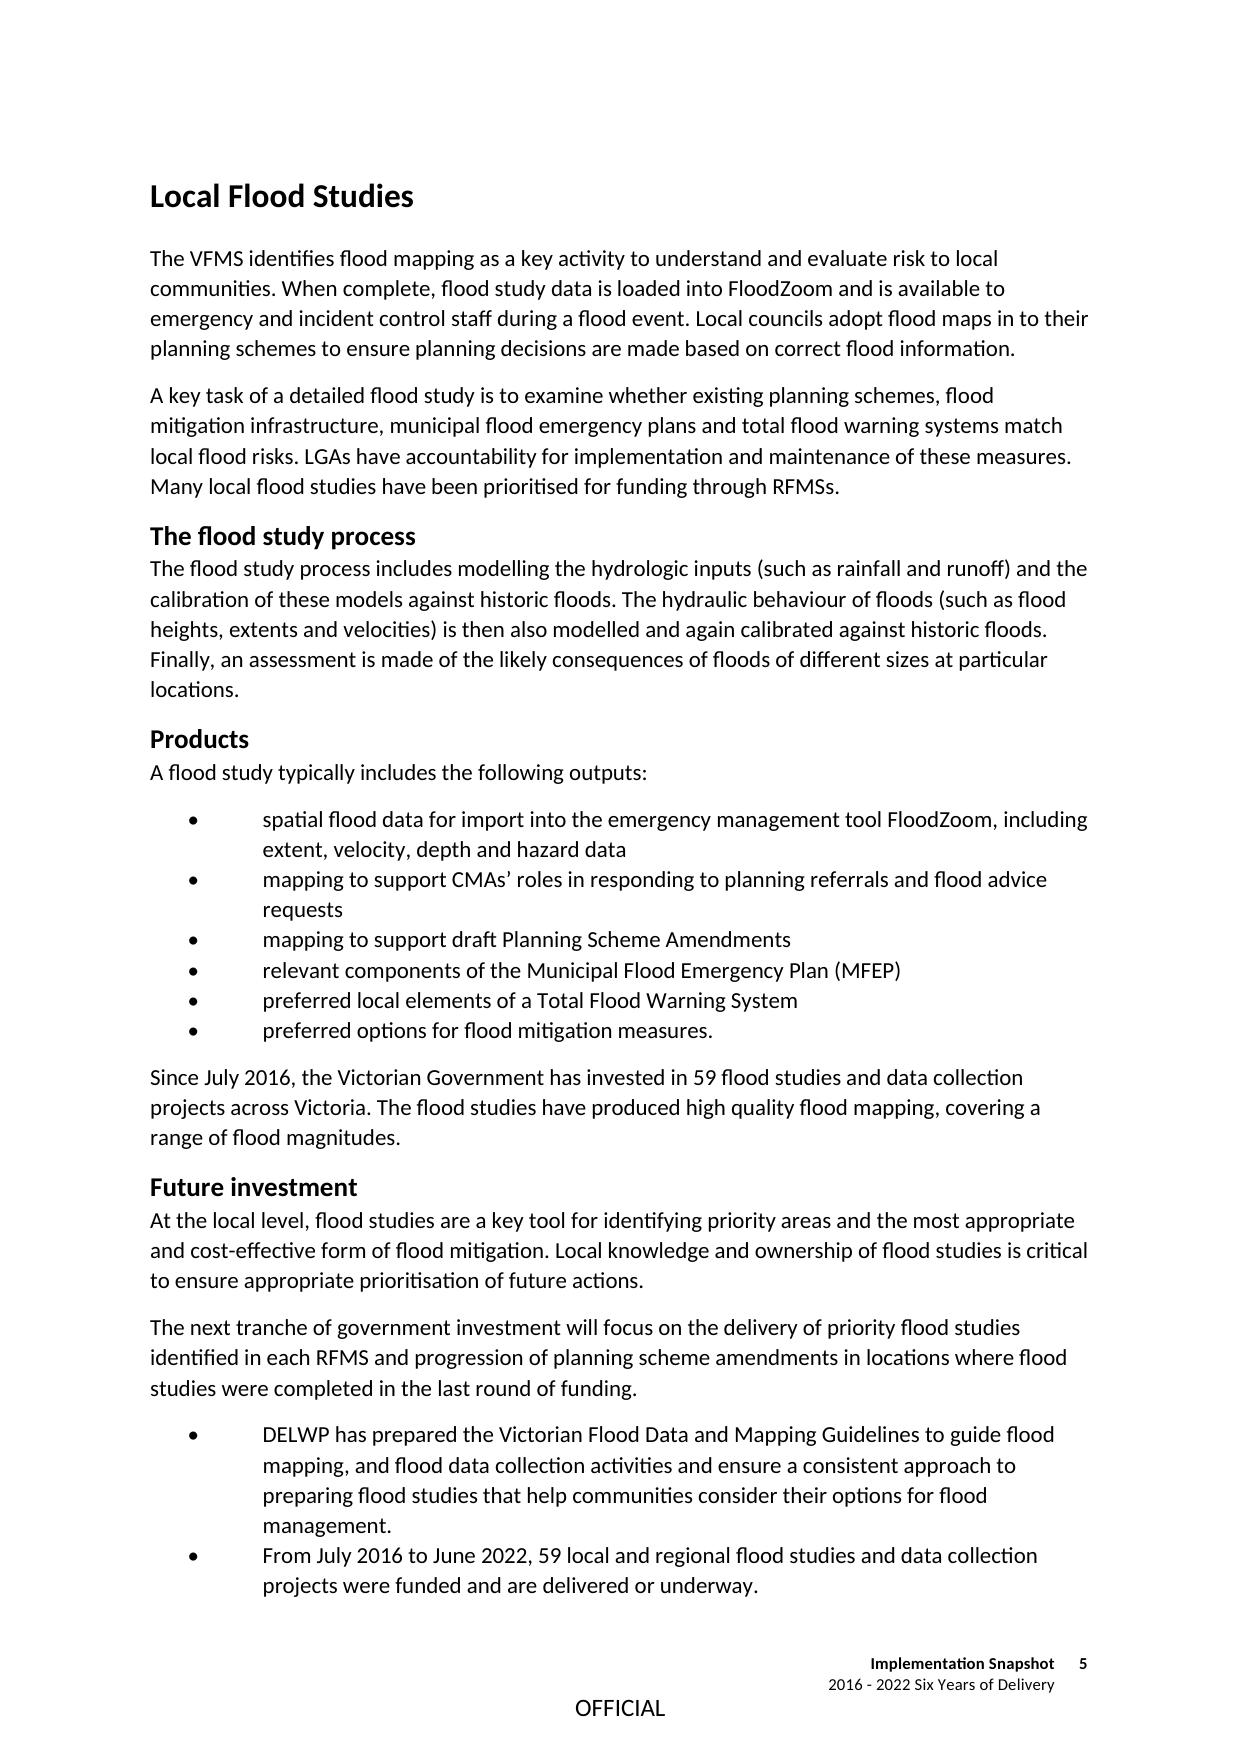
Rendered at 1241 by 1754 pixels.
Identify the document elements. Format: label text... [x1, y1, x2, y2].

subtitle Products [150, 722, 1090, 755]
list From July 2016 to June 2022, 59 local and regional flood studies and data collection projects were funded and are delivered or underway. [187, 1541, 1090, 1600]
text Since July 2016, the Victorian Government has invested in 59 flood studies and data collection projects across Victoria. The flood studies have produced high quality flood mapping, covering a range of flood magnitudes. [150, 1063, 1090, 1152]
text At the local level, flood studies are a key tool for identifying priority areas and the most appropriate and cost-effective form of flood mitigation. Local knowledge and ownership of flood studies is critical to ensure appropriate prioritisation of future actions. [150, 1206, 1090, 1294]
list preferred local elements of a Total Flood Warning System [187, 986, 1090, 1014]
text The flood study process includes modelling the hydrologic inputs (such as rainfall and runoff) and the calibration of these models against historic floods. The hydraulic behaviour of floods (such as flood heights, extents and velocities) is then also modelled and again calibrated against historic floods. Finally, an assessment is made of the likely consequences of floods of different sizes at particular locations. [150, 554, 1090, 703]
list relevant components of the Municipal Flood Emergency Plan (MFEP) [187, 956, 1090, 984]
list mapping to support CMAs’ roles in responding to planning referrals and flood advice requests [187, 865, 1090, 923]
list preferred options for flood mitigation measures. [187, 1016, 1090, 1044]
text The next tranche of government investment will focus on the delivery of priority flood studies identified in each RFMS and progression of planning scheme amendments in locations where flood studies were completed in the last round of funding. [150, 1313, 1090, 1402]
list DELWP has prepared the Victorian Flood Data and Mapping Guidelines to guide flood mapping, and flood data collection activities and ensure a consistent approach to preparing flood studies that help communities consider their options for flood management. [187, 1421, 1090, 1539]
subtitle Local Flood Studies [150, 175, 1090, 216]
subtitle The flood study process [150, 519, 1090, 552]
text The VFMS identifies flood mapping as a key activity to understand and evaluate risk to local communities. When complete, flood study data is loaded into FloodZoom and is available to emergency and incident control staff during a flood event. Local councils adopt flood maps in to their planning schemes to ensure planning decisions are made based on correct flood information. [150, 244, 1090, 363]
text A key task of a detailed flood study is to examine whether existing planning schemes, flood mitigation infrastructure, municipal flood emergency plans and total flood warning systems match local flood risks. LGAs have accountability for implementation and maintenance of these measures. Many local flood studies have been prioritised for funding through RFMSs. [150, 381, 1090, 500]
subtitle Future investment [150, 1170, 1090, 1203]
text A flood study typically includes the following outputs: [150, 758, 1090, 786]
list mapping to support draft Planning Scheme Amendments [187, 926, 1090, 954]
list spatial flood data for import into the emergency management tool FloodZoom, including extent, velocity, depth and hazard data [187, 805, 1090, 863]
